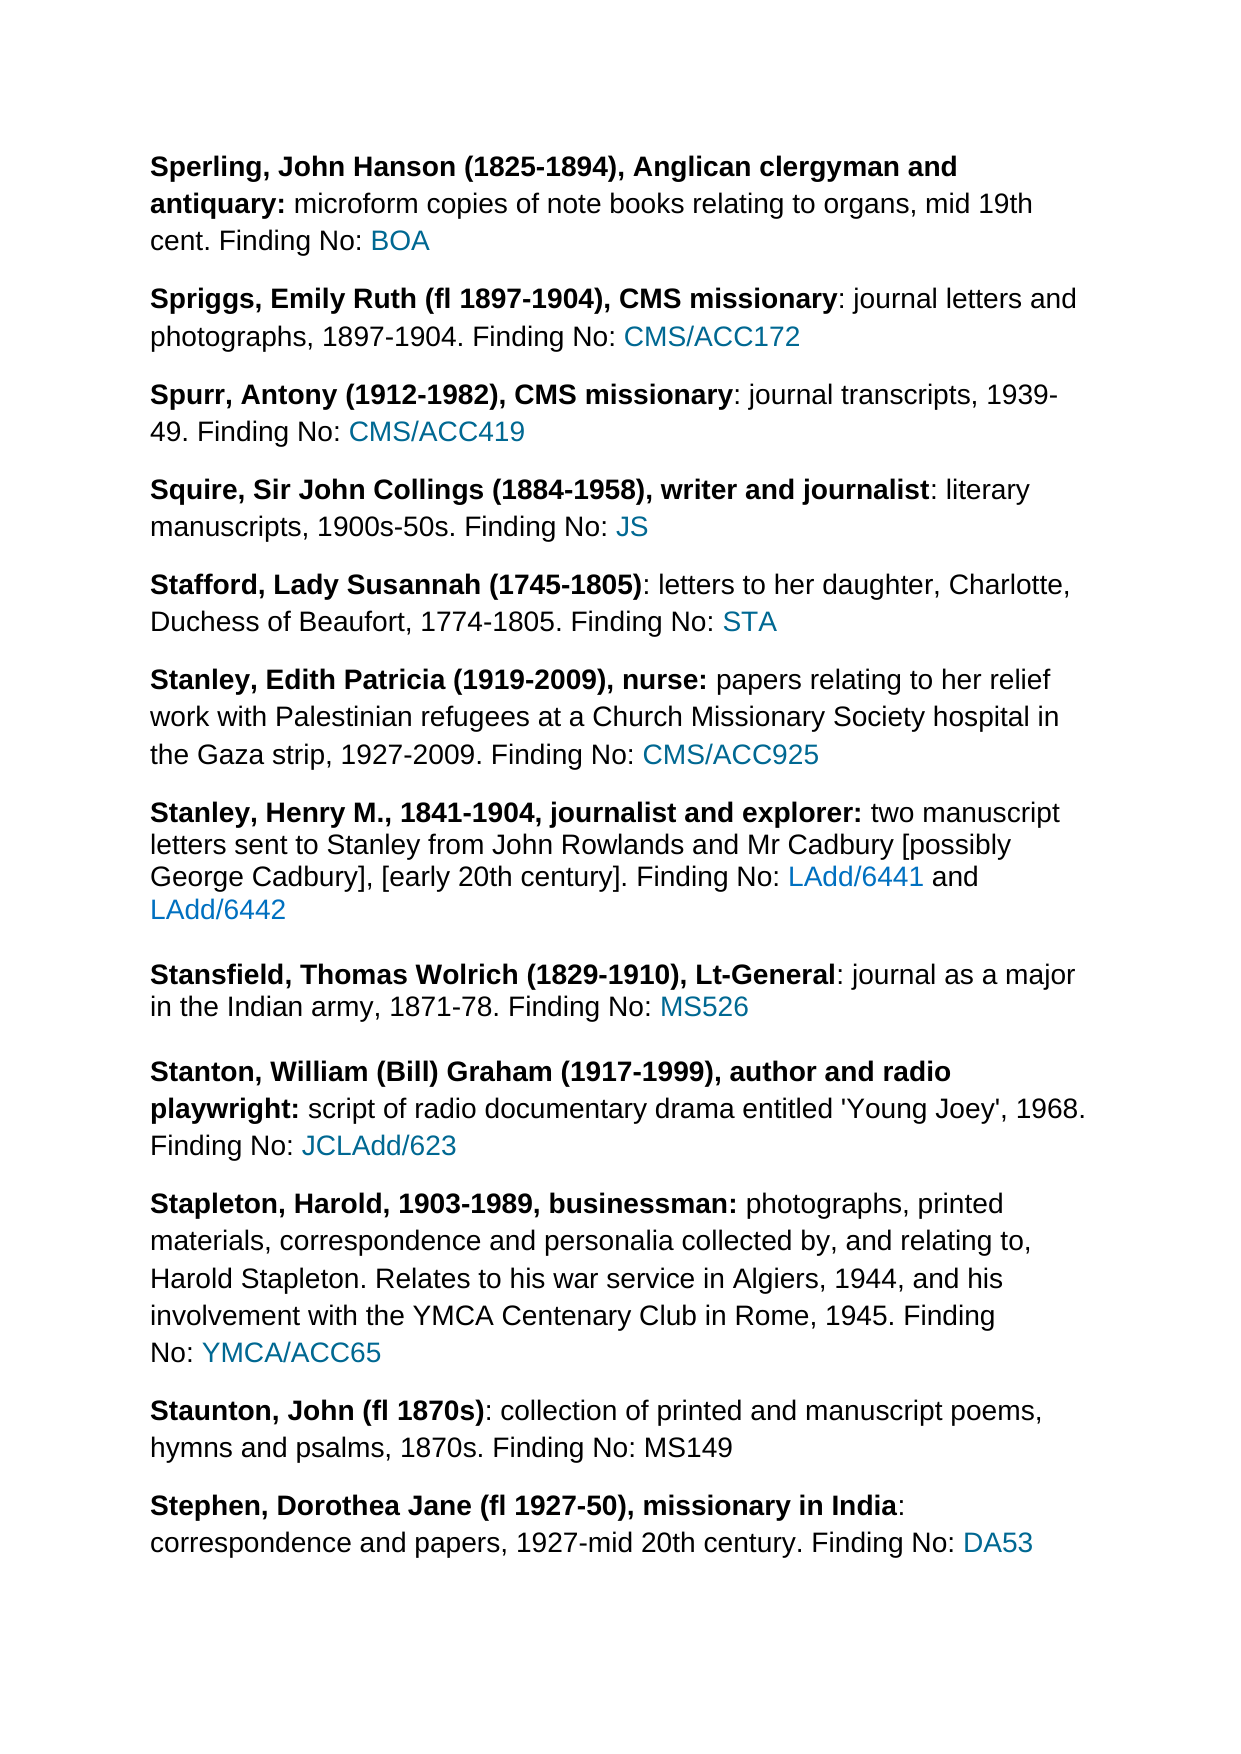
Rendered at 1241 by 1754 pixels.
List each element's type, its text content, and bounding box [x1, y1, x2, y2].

text Stapleton, Harold, 1903-1989, businessman: photographs, printed materials, correspondence and personalia collected by, and relating to, Harold Stapleton. Relates to his war service in Algiers, 1944, and his involvement with the YMCA Centenary Club in Rome, 1945. Finding No: YMCA/ACC65 [150, 1187, 1090, 1368]
text Stanley, Edith Patricia (1919-2009), nurse: papers relating to her relief work with Palestinian refugees at a Church Missionary Society hospital in the Gaza strip, 1927-2009. Finding No: CMS/ACC925 [150, 663, 1090, 770]
text Spurr, Antony (1912-1982), CMS missionary: journal transcripts, 1939-49. Finding No: CMS/ACC419 [150, 378, 1090, 447]
text Stanton, William (Bill) Graham (1917-1999), author and radio playwright: script of radio documentary drama entitled 'Young Joey', 1968. Finding No: JCLAdd/623 [150, 1055, 1090, 1162]
text Spriggs, Emily Ruth (fl 1897-1904), CMS missionary: journal letters and photographs, 1897-1904. Finding No: CMS/ACC172 [150, 282, 1090, 352]
text Squire, Sir John Collings (1884-1958), writer and journalist: literary manuscripts, 1900s-50s. Finding No: JS [150, 473, 1090, 542]
text Staunton, John (fl 1870s): collection of printed and manuscript poems, hymns and psalms, 1870s. Finding No: MS149 [150, 1394, 1090, 1463]
text Stafford, Lady Susannah (1745-1805): letters to her daughter, Charlotte, Duchess of Beaufort, 1774-1805. Finding No: STA [150, 568, 1090, 638]
text Stansfield, Thomas Wolrich (1829-1910), Lt-General: journal as a major in the Indian army, 1871-78. Finding No: MS526 [150, 958, 1090, 1022]
text Sperling, John Hanson (1825-1894), Anglican clergyman and antiquary: microform copies of note books relating to organs, mid 19th cent. Finding No: BOA [150, 150, 1090, 257]
text Stephen, Dorothea Jane (fl 1927-50), missionary in India: correspondence and papers, 1927-mid 20th century. Finding No: DA53 [150, 1489, 1090, 1559]
text Stanley, Henry M., 1841-1904, journalist and explorer: two manuscript letters sent to Stanley from John Rowlands and Mr Cadbury [possibly George Cadbury], [early 20th century]. Finding No: LAdd/6441 and LAdd/6442 [150, 796, 1090, 925]
